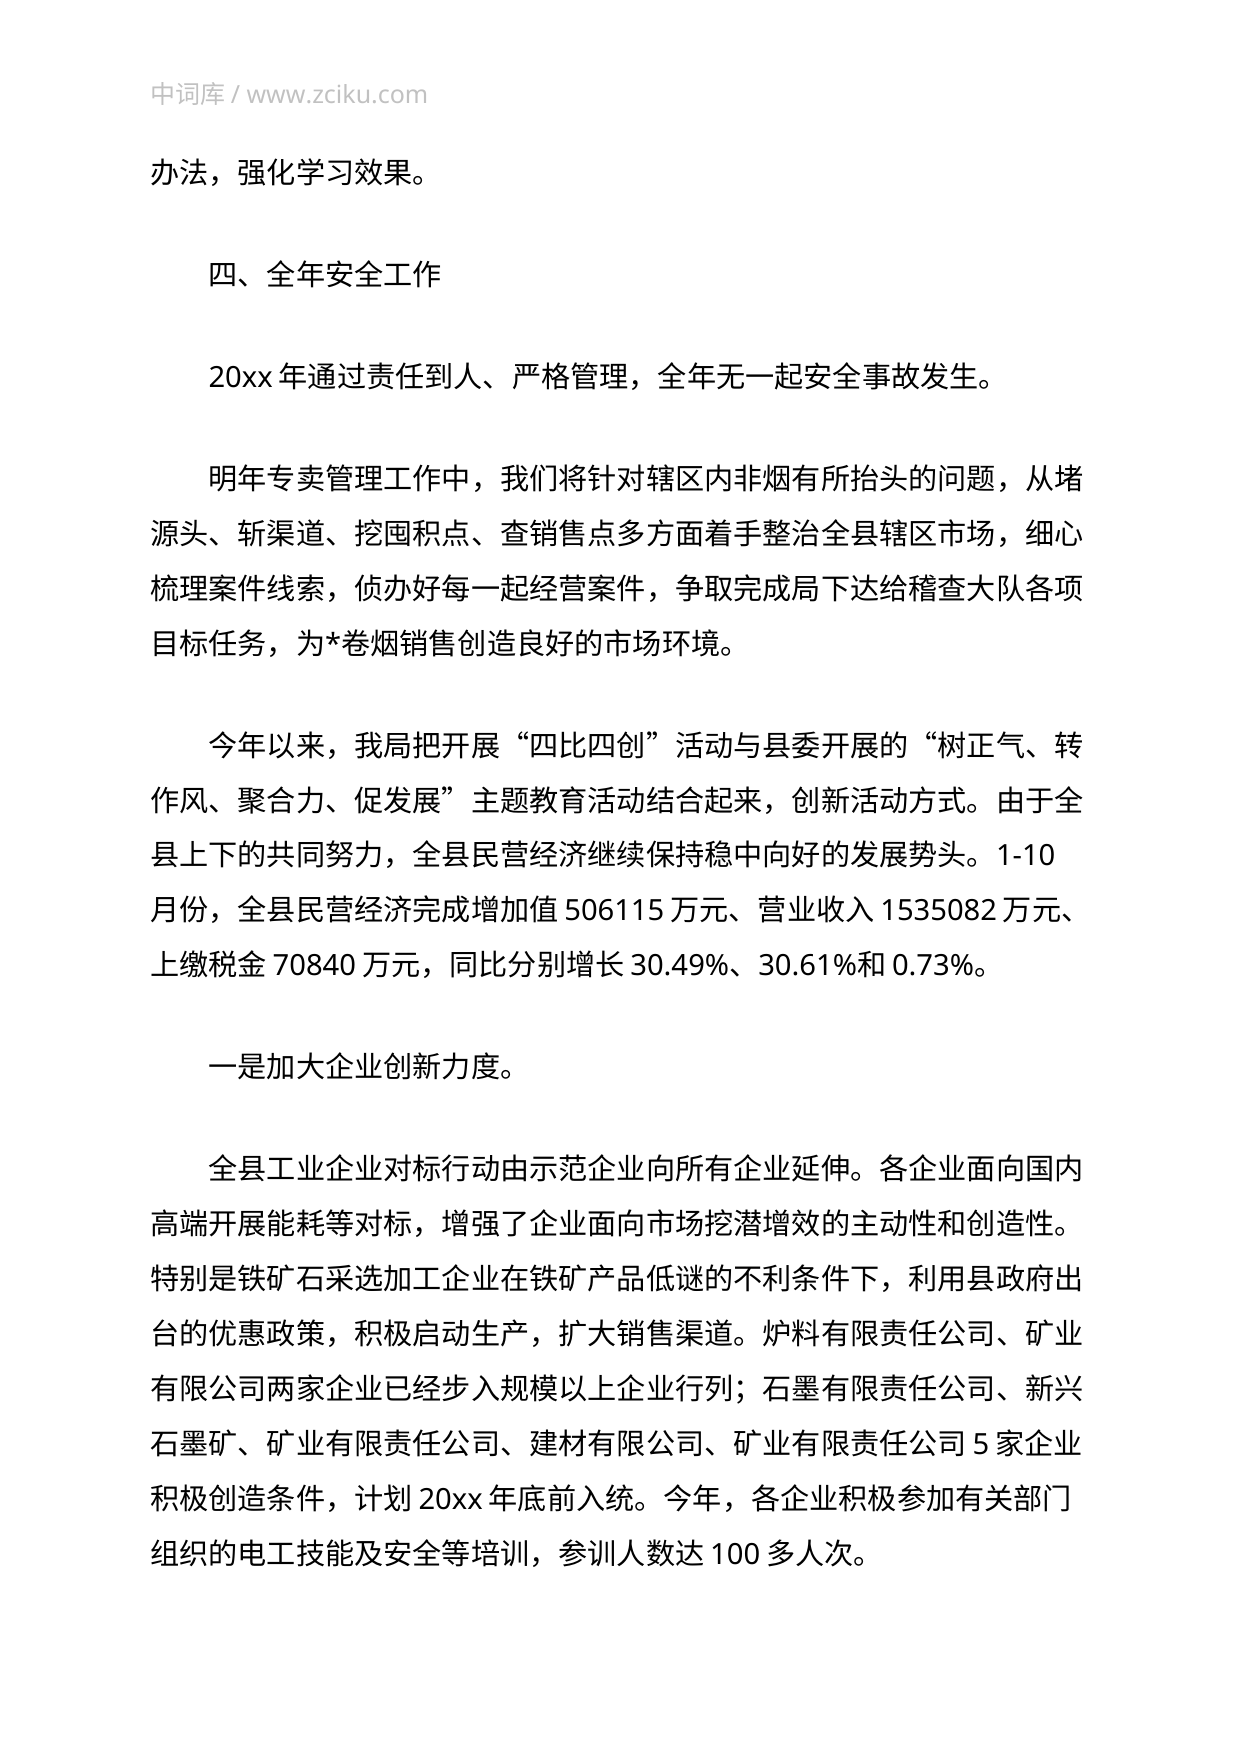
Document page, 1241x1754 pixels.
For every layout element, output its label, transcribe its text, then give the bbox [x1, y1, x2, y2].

text 一是加大企业创新力度。 [150, 1044, 1090, 1086]
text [150, 150, 1090, 192]
text 四、全年安全工作 [150, 252, 1090, 294]
text 20xx年通过责任到人、严格管理，全年无一起安全事故发生。 [150, 353, 1090, 396]
text 全县工业企业对标行动由示范企业向所有企业延伸。各企业面向国内高端开展能耗等对标，增强了企业面向市场挖潜增效的主动性和创造性。特别是铁矿石采选加工企业在铁矿产品低谜的不利条件下，利用县政府出台的优惠政策，积极启动生产，扩大销售渠道。炉料有限责任公司、矿业有限公司两家企业已经步入规模以上企业行列；石墨有限责任公司、新兴石墨矿、矿业有限责任公司、建材有限公司、矿业有限责任公司5家企业积极创造条件，计划20xx年底前入统。今年，各企业积极参加有关部门组织的电工技能及安全等培训，参训人数达100多人次。 [150, 1146, 1090, 1573]
text 明年专卖管理工作中，我们将针对辖区内非烟有所抬头的问题，从堵源头、斩渠道、挖囤积点、查销售点多方面着手整治全县辖区市场，细心梳理案件线索，侦办好每一起经营案件，争取完成局下达给稽查大队各项目标任务，为*卷烟销售创造良好的市场环境。 [150, 456, 1090, 663]
text 今年以来，我局把开展“四比四创”活动与县委开展的“树正气、转作风、聚合力、促发展”主题教育活动结合起来，创新活动方式。由于全县上下的共同努力，全县民营经济继续保持稳中向好的发展势头。1-10月份，全县民营经济完成增加值506115万元、营业收入1535082万元、上缴税金70840万元，同比分别增长30.49%、30.61%和0.73%。 [150, 722, 1090, 984]
